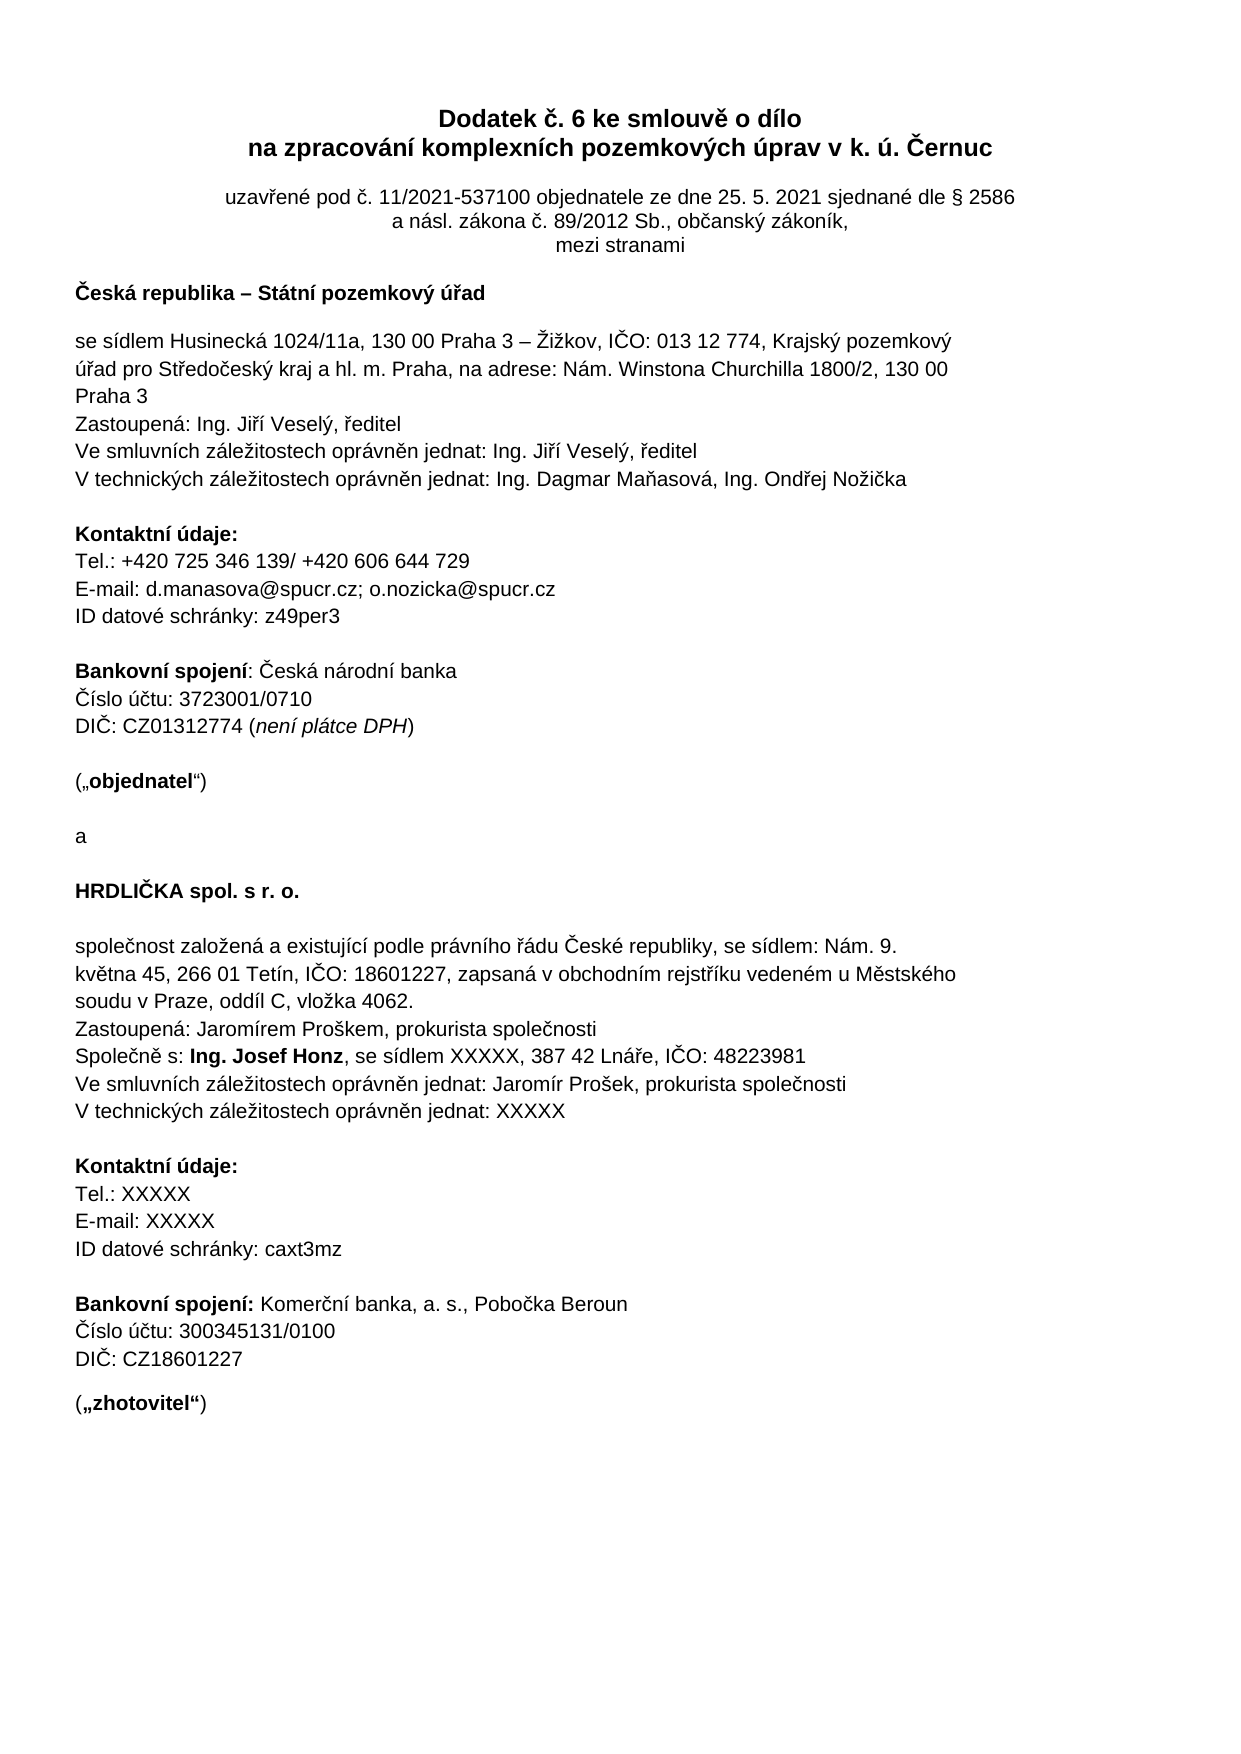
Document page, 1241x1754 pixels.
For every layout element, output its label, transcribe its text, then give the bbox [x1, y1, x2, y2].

text se sídlem Husinecká 1024/11a, 130 00 Praha 3 – Žižkov, IČO: 013 12 774, Krajský pozemkový [75, 329, 1165, 353]
text („objednatel“) [75, 769, 1165, 793]
text a [75, 824, 1165, 848]
text soudu v Praze, oddíl C, vložka 4062. [75, 989, 1165, 1013]
text Číslo účtu: 300345131/0100 [75, 1319, 1165, 1343]
text Kontaktní údaje: [75, 521, 1165, 545]
text Tel.: XXXXX [75, 1181, 1165, 1205]
text („zhotovitel“) [75, 1391, 1165, 1414]
text DIČ: CZ01312774 (není plátce DPH) [75, 714, 1165, 738]
text Praha 3 [75, 384, 1165, 408]
text Česká republika – Státní pozemkový úřad [75, 281, 1165, 305]
text E-mail: d.manasova@spucr.cz; o.nozicka@spucr.cz [75, 576, 1165, 600]
text úřad pro Středočeský kraj a hl. m. Praha, na adrese: Nám. Winstona Churchilla 1800/2, 130 00 [75, 356, 1165, 380]
text Zastoupená: Ing. Jiří Veselý, ředitel [75, 411, 1165, 435]
text ID datové schránky: z49per3 [75, 604, 1165, 628]
text Číslo účtu: 3723001/0710 [75, 686, 1165, 710]
text Kontaktní údaje: [75, 1154, 1165, 1178]
text V technických záležitostech oprávněn jednat: Ing. Dagmar Maňasová, Ing. Ondřej Nožička [75, 466, 1165, 490]
text na zpracování komplexních pozemkových úprav v k. ú. Černuc [75, 132, 1165, 161]
text Bankovní spojení: Komerční banka, a. s., Pobočka Beroun [75, 1291, 1165, 1315]
text Dodatek č. 6 ke smlouvě o dílo [75, 104, 1165, 132]
text HRDLIČKA spol. s r. o. [75, 879, 1165, 903]
text Bankovní spojení: Česká národní banka [75, 659, 1165, 683]
text E-mail: XXXXX [75, 1209, 1165, 1233]
text V technických záležitostech oprávněn jednat: XXXXX [75, 1099, 1165, 1123]
text společnost založená a existující podle právního řádu České republiky, se sídlem: Nám. 9. [75, 934, 1165, 958]
text mezi stranami [75, 233, 1165, 257]
text ID datové schránky: caxt3mz [75, 1236, 1165, 1260]
text Ve smluvních záležitostech oprávněn jednat: Ing. Jiří Veselý, ředitel [75, 439, 1165, 463]
text Zastoupená: Jaromírem Proškem, prokurista společnosti [75, 1016, 1165, 1040]
text Tel.: +420 725 346 139/ +420 606 644 729 [75, 549, 1165, 573]
text uzavřené pod č. 11/2021-537100 objednatele ze dne 25. 5. 2021 sjednané dle § 2586 [75, 185, 1165, 209]
text Ve smluvních záležitostech oprávněn jednat: Jaromír Prošek, prokurista společnosti [75, 1071, 1165, 1095]
text května 45, 266 01 Tetín, IČO: 18601227, zapsaná v obchodním rejstříku vedeném u Městského [75, 961, 1165, 985]
text Společně s: Ing. Josef Honz, se sídlem XXXXX, 387 42 Lnáře, IČO: 48223981 [75, 1044, 1165, 1068]
text a násl. zákona č. 89/2012 Sb., občanský zákoník, [75, 209, 1165, 233]
text DIČ: CZ18601227 [75, 1346, 1165, 1370]
